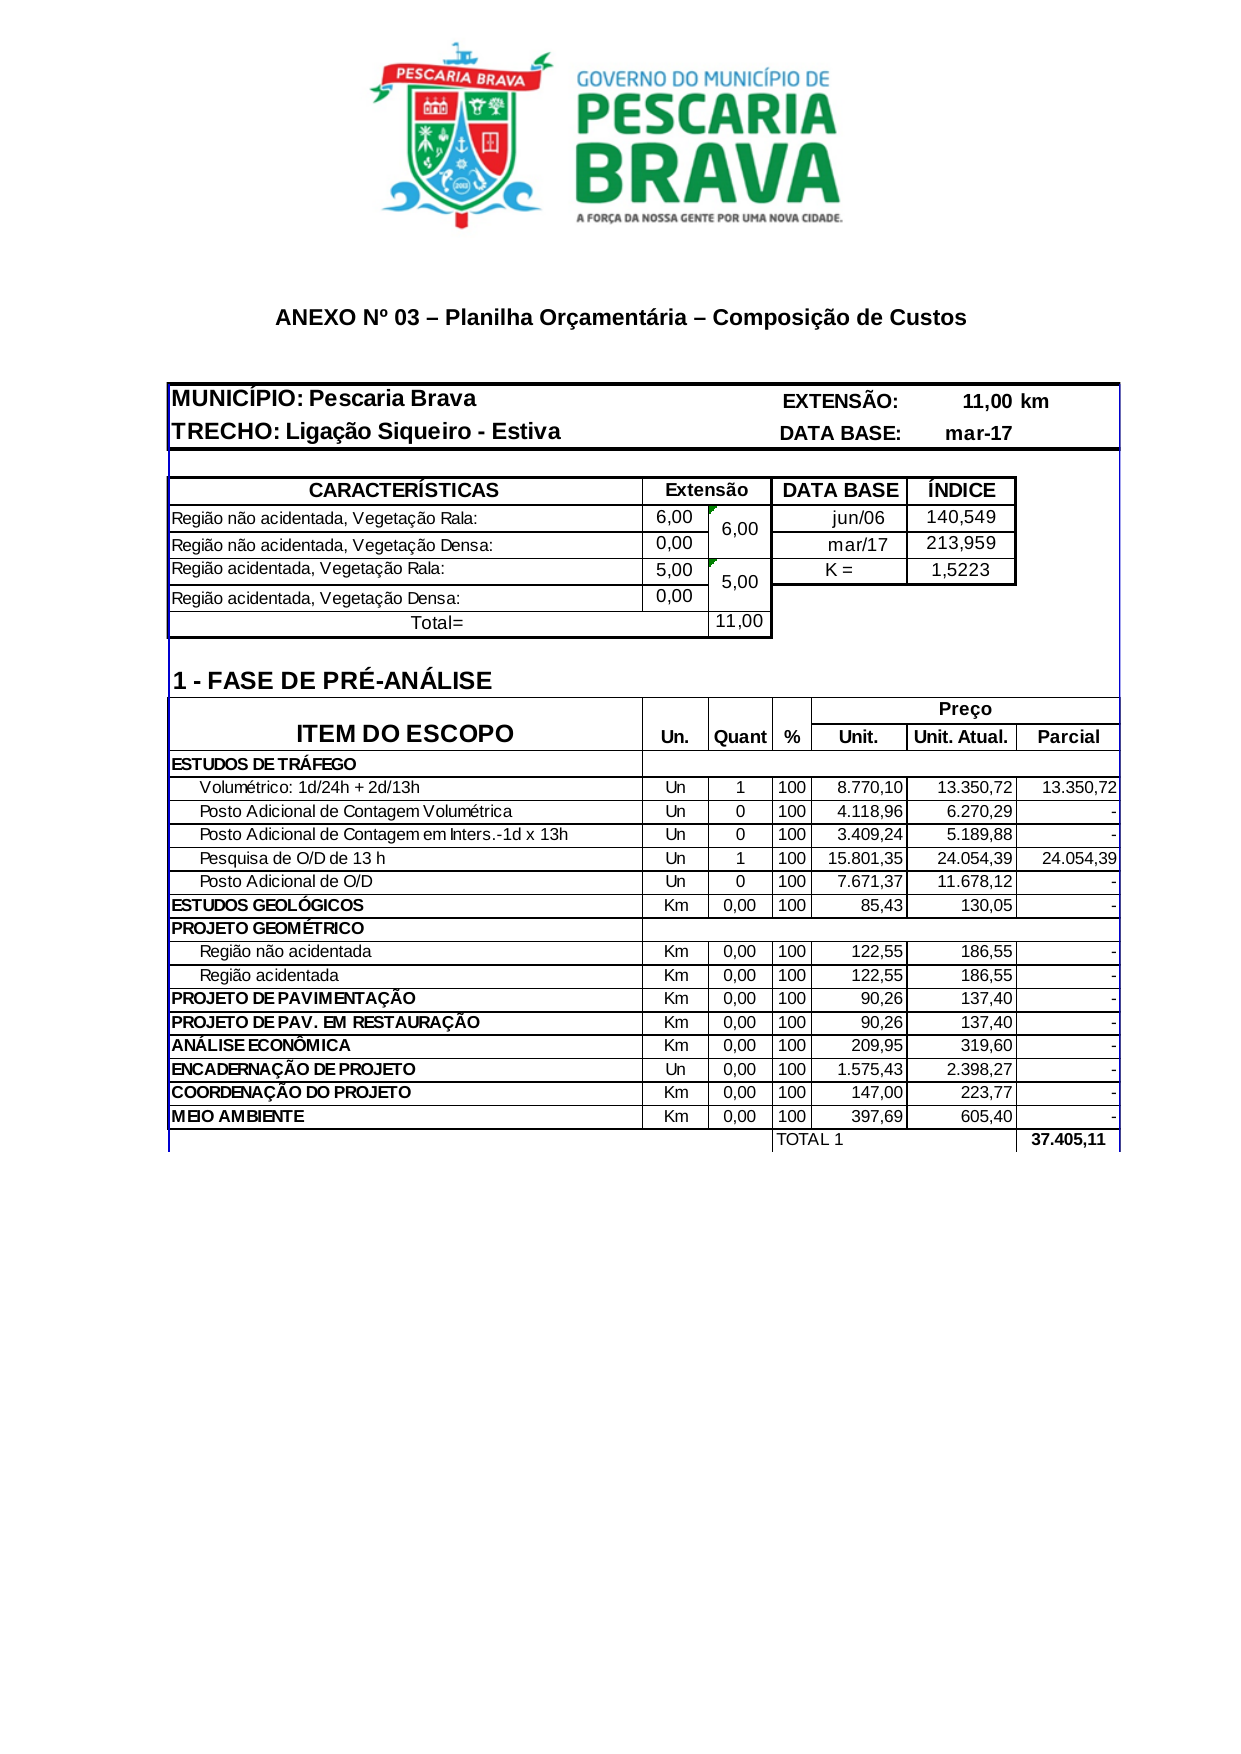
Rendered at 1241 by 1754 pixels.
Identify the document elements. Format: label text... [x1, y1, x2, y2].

text ANEXO Nº 03 – Planilha Orçamentária – Composição de Custos [167, 303, 1076, 330]
picture [33, 14, 1158, 251]
